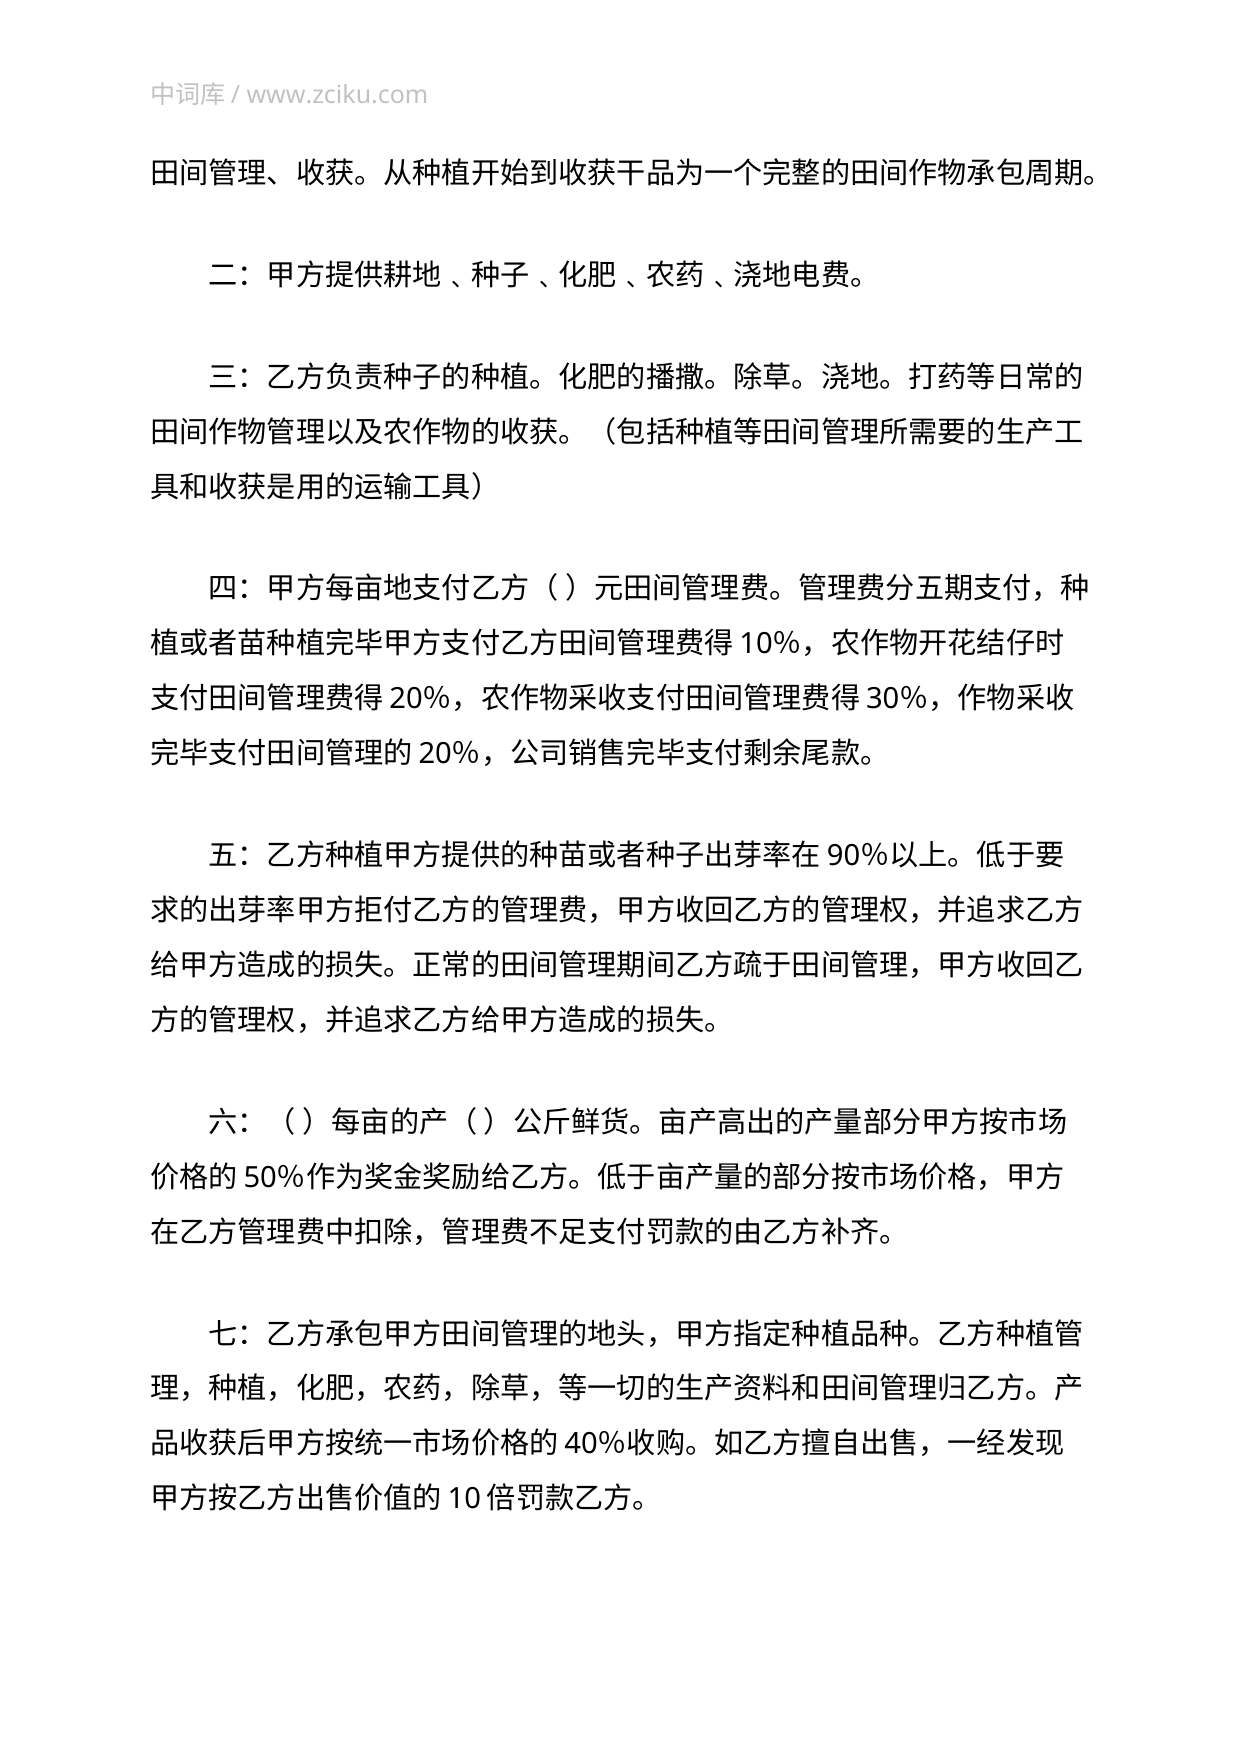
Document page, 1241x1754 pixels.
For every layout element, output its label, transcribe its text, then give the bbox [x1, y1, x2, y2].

text 三：乙方负责种子的种植。化肥的播撒。除草。浇地。打药等日常的田间作物管理以及农作物的收获。（包括种植等田间管理所需要的生产工具和收获是用的运输工具） [150, 353, 1090, 506]
text 五：乙方种植甲方提供的种苗或者种子出芽率在90％以上。低于要求的出芽率甲方拒付乙方的管理费，甲方收回乙方的管理权，并追求乙方给甲方造成的损失。正常的田间管理期间乙方疏于田间管理，甲方收回乙方的管理权，并追求乙方给甲方造成的损失。 [150, 832, 1090, 1039]
text 七：乙方承包甲方田间管理的地头，甲方指定种植品种。乙方种植管理，种植，化肥，农药，除草，等一切的生产资料和田间管理归乙方。产品收获后甲方按统一市场价格的40％收购。如乙方擅自出售，一经发现甲方按乙方出售价值的10倍罚款乙方。 [150, 1310, 1090, 1517]
text 二：甲方提供耕地﹑种子﹑化肥﹑农药﹑浇地电费。 [150, 252, 1090, 294]
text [150, 150, 1090, 192]
text 四：甲方每亩地支付乙方（ ）元田间管理费。管理费分五期支付，种植或者苗种植完毕甲方支付乙方田间管理费得10％，农作物开花结仔时支付田间管理费得20％，农作物采收支付田间管理费得30％，作物采收完毕支付田间管理的20％，公司销售完毕支付剩余尾款。 [150, 565, 1090, 772]
text 六：（ ）每亩的产（ ）公斤鲜货。亩产高出的产量部分甲方按市场价格的50％作为奖金奖励给乙方。低于亩产量的部分按市场价格，甲方在乙方管理费中扣除，管理费不足支付罚款的由乙方补齐。 [150, 1098, 1090, 1251]
